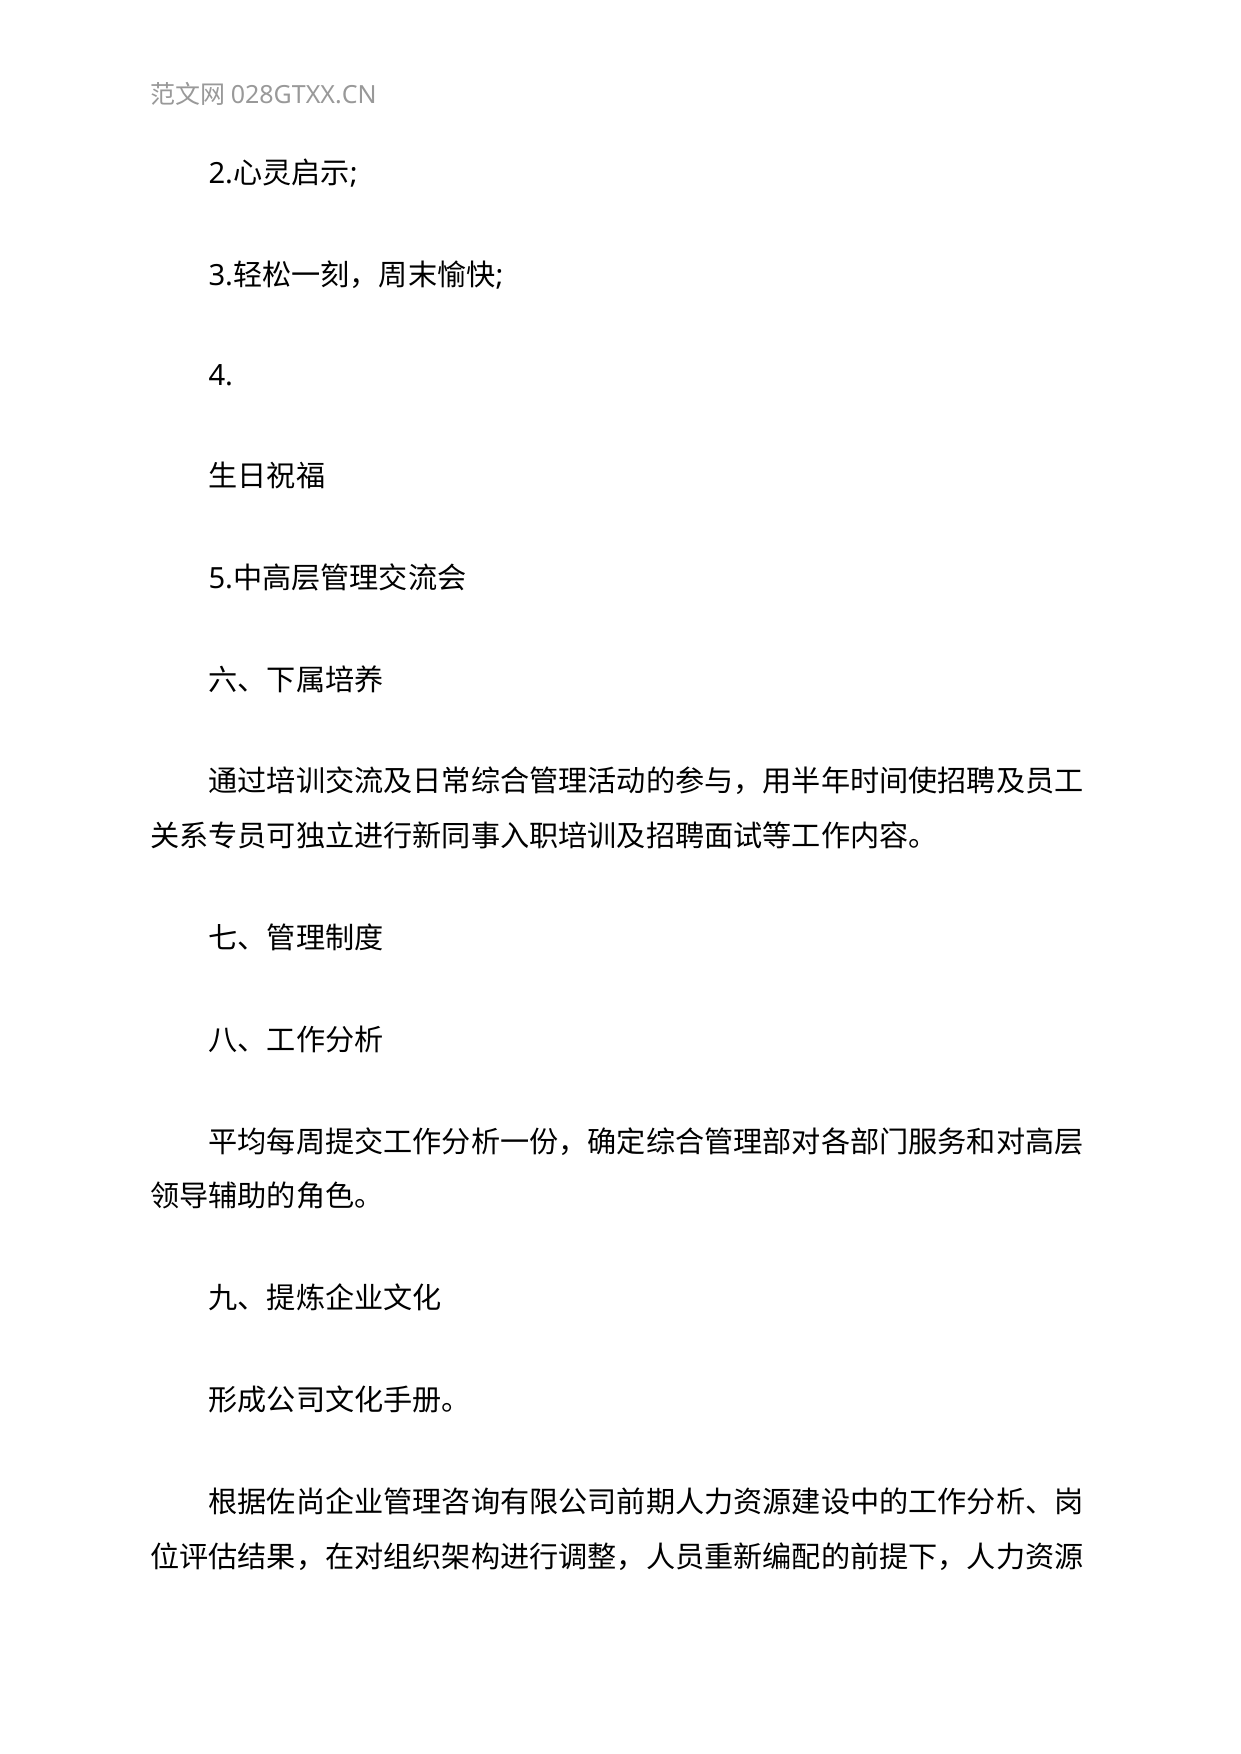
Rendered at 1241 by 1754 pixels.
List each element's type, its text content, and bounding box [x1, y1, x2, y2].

text 通过培训交流及日常综合管理活动的参与，用半年时间使招聘及员工关系专员可独立进行新同事入职培训及招聘面试等工作内容。 [150, 758, 1090, 855]
text 形成公司文化手册。 [150, 1377, 1090, 1419]
text 九、提炼企业文化 [150, 1275, 1090, 1317]
text 八、工作分析 [150, 1016, 1090, 1059]
text 4. [150, 354, 1090, 394]
text 3.轻松一刻，周末愉快; [150, 252, 1090, 294]
text 2.心灵启示; [150, 150, 1090, 192]
text 平均每周提交工作分析一份，确定综合管理部对各部门服务和对高层领导辅助的角色。 [150, 1118, 1090, 1215]
text 六、下属培养 [150, 656, 1090, 698]
text 七、管理制度 [150, 914, 1090, 957]
text 生日祝福 [150, 452, 1090, 495]
text 5.中高层管理交流会 [150, 554, 1090, 597]
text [150, 1478, 1090, 1576]
